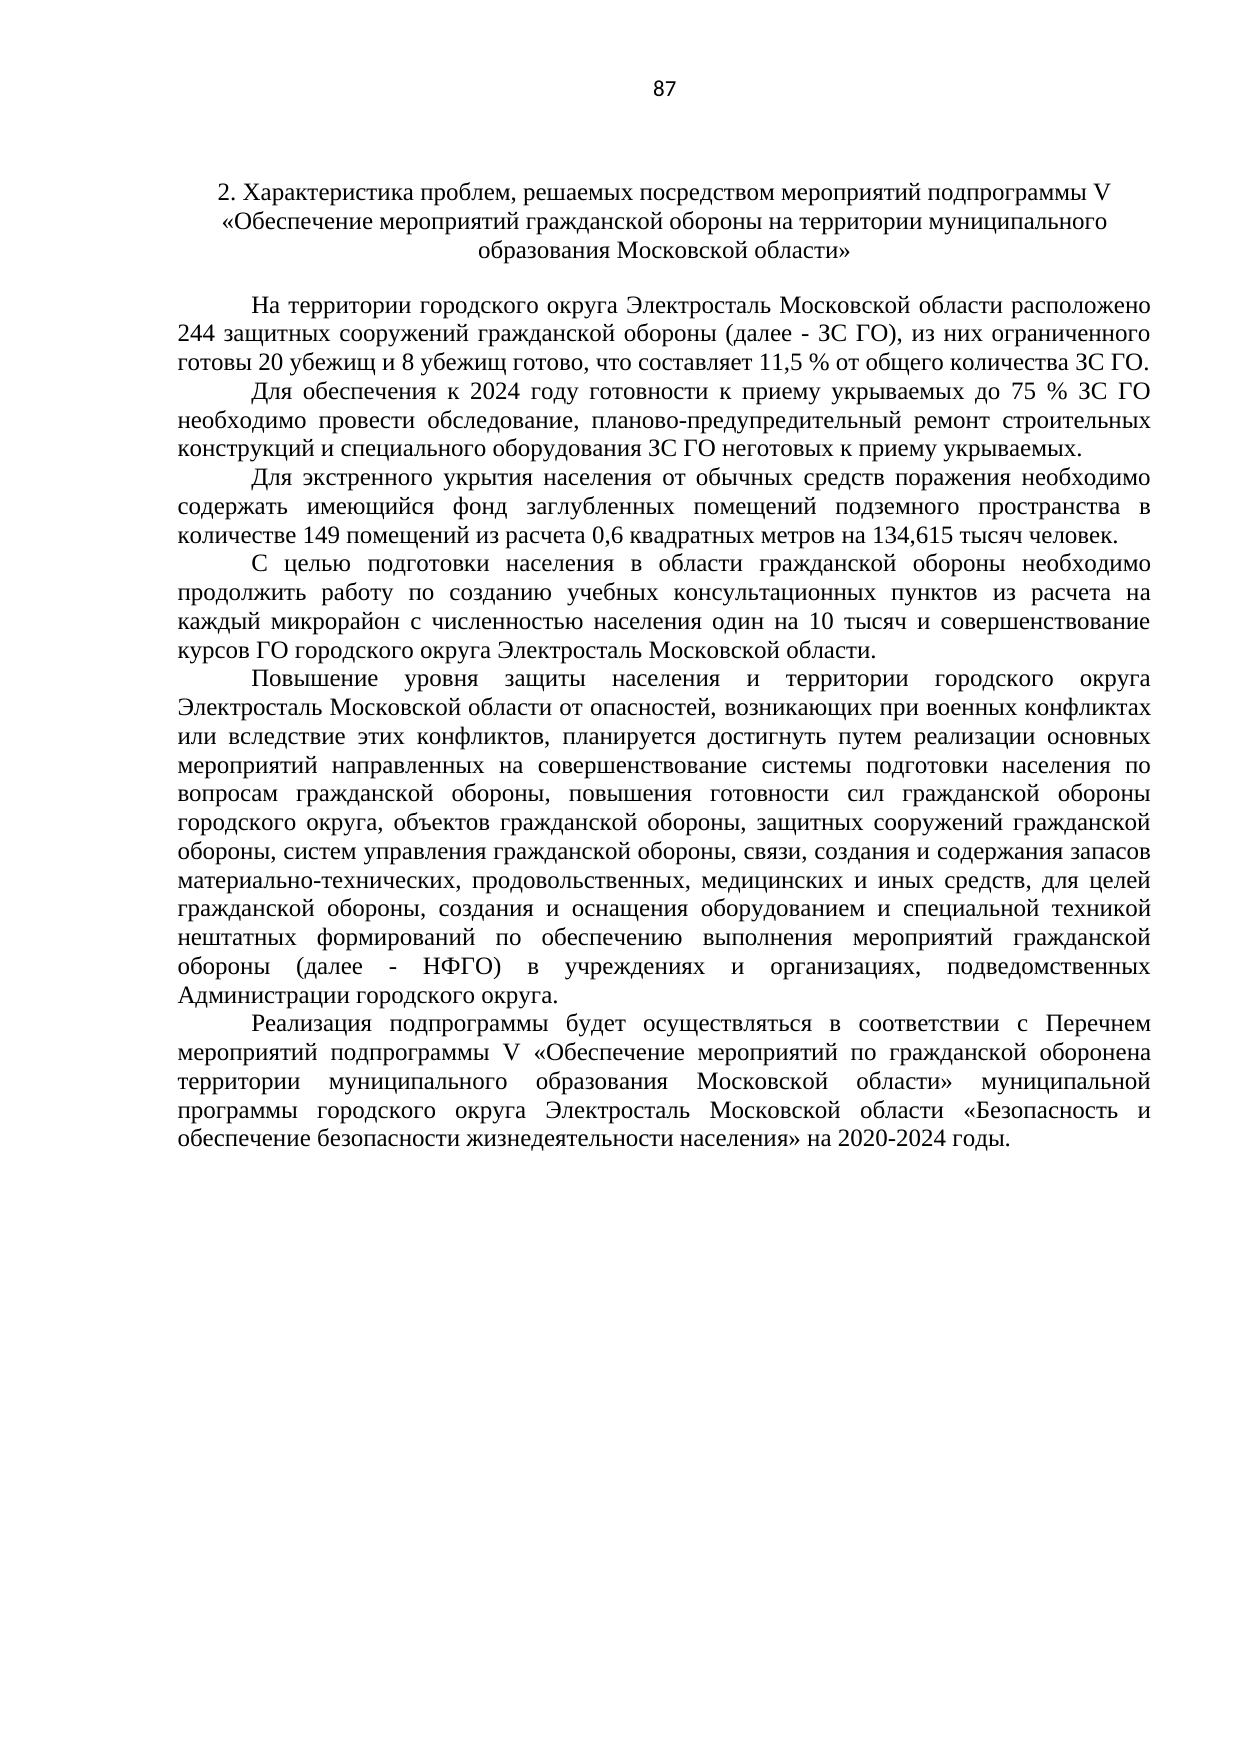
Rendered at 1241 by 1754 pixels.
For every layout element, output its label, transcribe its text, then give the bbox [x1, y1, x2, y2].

text С целью подготовки населения в области гражданской обороны необходимо продолжить работу по созданию учебных консультационных пунктов из расчета на каждый микрорайон с численностью населения один на 10 тысяч и совершенствование курсов ГО городского округа Электросталь Московской области. [177, 548, 1152, 663]
text «Обеспечение мероприятий гражданской обороны на территории муниципального образования Московской области» [177, 206, 1152, 263]
text 2. Характеристика проблем, решаемых посредством мероприятий подпрограммы V [177, 177, 1152, 206]
text Для обеспечения к 2024 году готовности к приему укрываемых до 75 % ЗС ГО необходимо провести обследование, планово-предупредительный ремонт строительных конструкций и специального оборудования ЗС ГО неготовых к приему укрываемых. [177, 376, 1152, 462]
text Повышение уровня защиты населения и территории городского округа Электросталь Московской области от опасностей, возникающих при военных конфликтах или вследствие этих конфликтов, планируется достигнуть путем реализации основных мероприятий направленных на совершенствование системы подготовки населения по вопросам гражданской обороны, повышения готовности сил гражданской обороны городского округа, объектов гражданской обороны, защитных сооружений гражданской обороны, систем управления гражданской обороны, связи, создания и содержания запасов материально-технических, продовольственных, медицинских и иных средств, для целей гражданской обороны, создания и оснащения оборудованием и специальной техникой нештатных формирований по обеспечению выполнения мероприятий гражданской обороны (далее - НФГО) в учреждениях и организациях, подведомственных Администрации городского округа. [177, 663, 1152, 1008]
text Реализация подпрограммы будет осуществляться в соответствии с Перечнем мероприятий подпрограммы V «Обеспечение мероприятий по гражданской оборонена территории муниципального образования Московской области» муниципальной программы городского округа Электросталь Московской области «Безопасность и обеспечение безопасности жизнедеятельности населения» на 2020-2024 годы. [177, 1008, 1152, 1152]
text На территории городского округа Электросталь Московской области расположено 244 защитных сооружений гражданской обороны (далее - ЗС ГО), из них ограниченного готовы 20 убежищ и 8 убежищ готово, что составляет 11,5 % от общего количества ЗС ГО. [177, 290, 1152, 376]
text Для экстренного укрытия населения от обычных средств поражения необходимо содержать имеющийся фонд заглубленных помещений подземного пространства в количестве 149 помещений из расчета 0,6 квадратных метров на 134,615 тысяч человек. [177, 462, 1152, 548]
